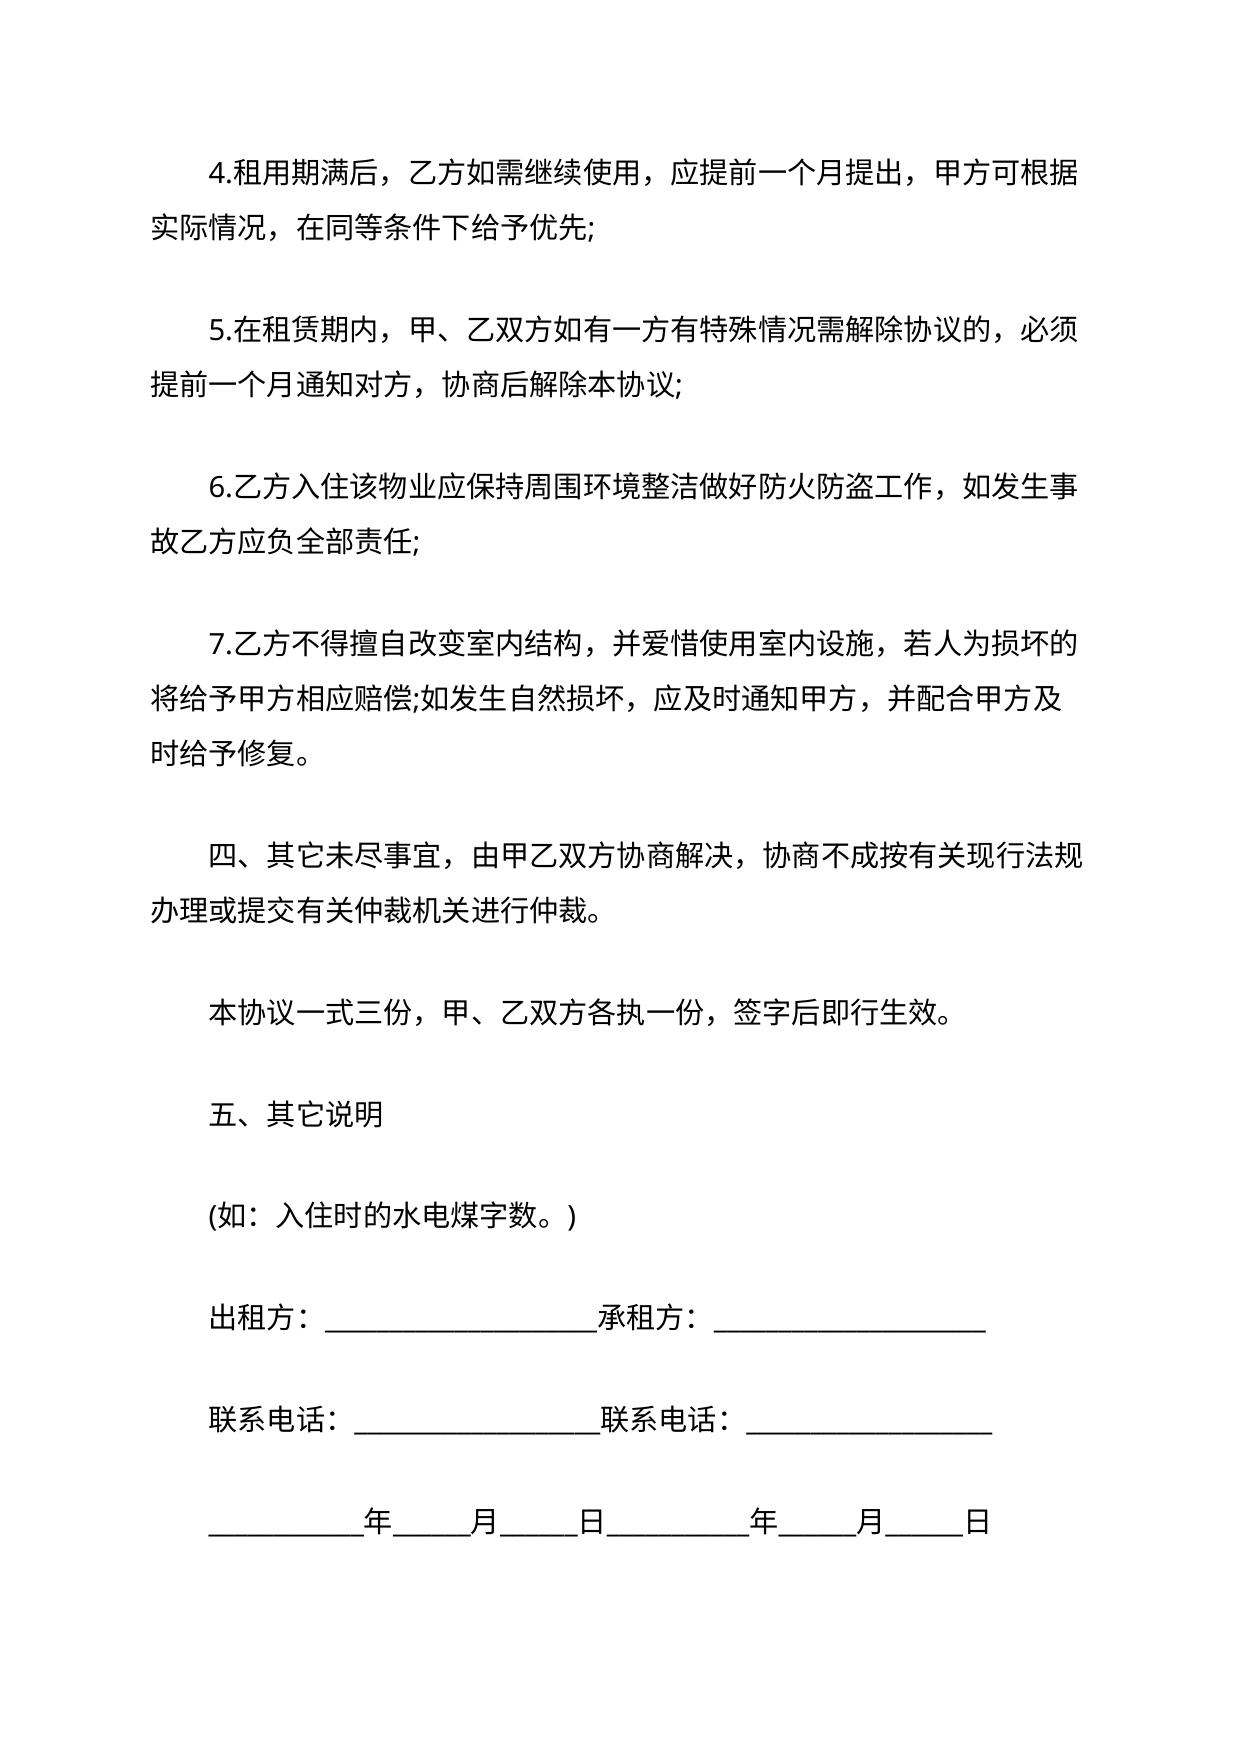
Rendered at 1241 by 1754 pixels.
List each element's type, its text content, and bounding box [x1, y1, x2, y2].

text ____________年______月______日___________年______月______日 [150, 1499, 1090, 1541]
text 5.在租赁期内，甲、乙双方如有一方有特殊情况需解除协议的，必须提前一个月通知对方，协商后解除本协议; [150, 307, 1090, 404]
text 出租方：_____________________承租方：_____________________ [150, 1295, 1090, 1337]
text 本协议一式三份，甲、乙双方各执一份，签字后即行生效。 [150, 989, 1090, 1032]
text 4.租用期满后，乙方如需继续使用，应提前一个月提出，甲方可根据实际情况，在同等条件下给予优先; [150, 150, 1090, 247]
text 7.乙方不得擅自改变室内结构，并爱惜使用室内设施，若人为损坏的将给予甲方相应赔偿;如发生自然损坏，应及时通知甲方，并配合甲方及时给予修复。 [150, 621, 1090, 773]
text 联系电话：___________________联系电话：___________________ [150, 1397, 1090, 1439]
text 四、其它未尽事宜，由甲乙双方协商解决，协商不成按有关现行法规办理或提交有关仲裁机关进行仲裁。 [150, 833, 1090, 930]
text 6.乙方入住该物业应保持周围环境整洁做好防火防盗工作，如发生事故乙方应负全部责任; [150, 464, 1090, 561]
text (如：入住时的水电煤字数。) [150, 1193, 1090, 1235]
text 五、其它说明 [150, 1091, 1090, 1133]
